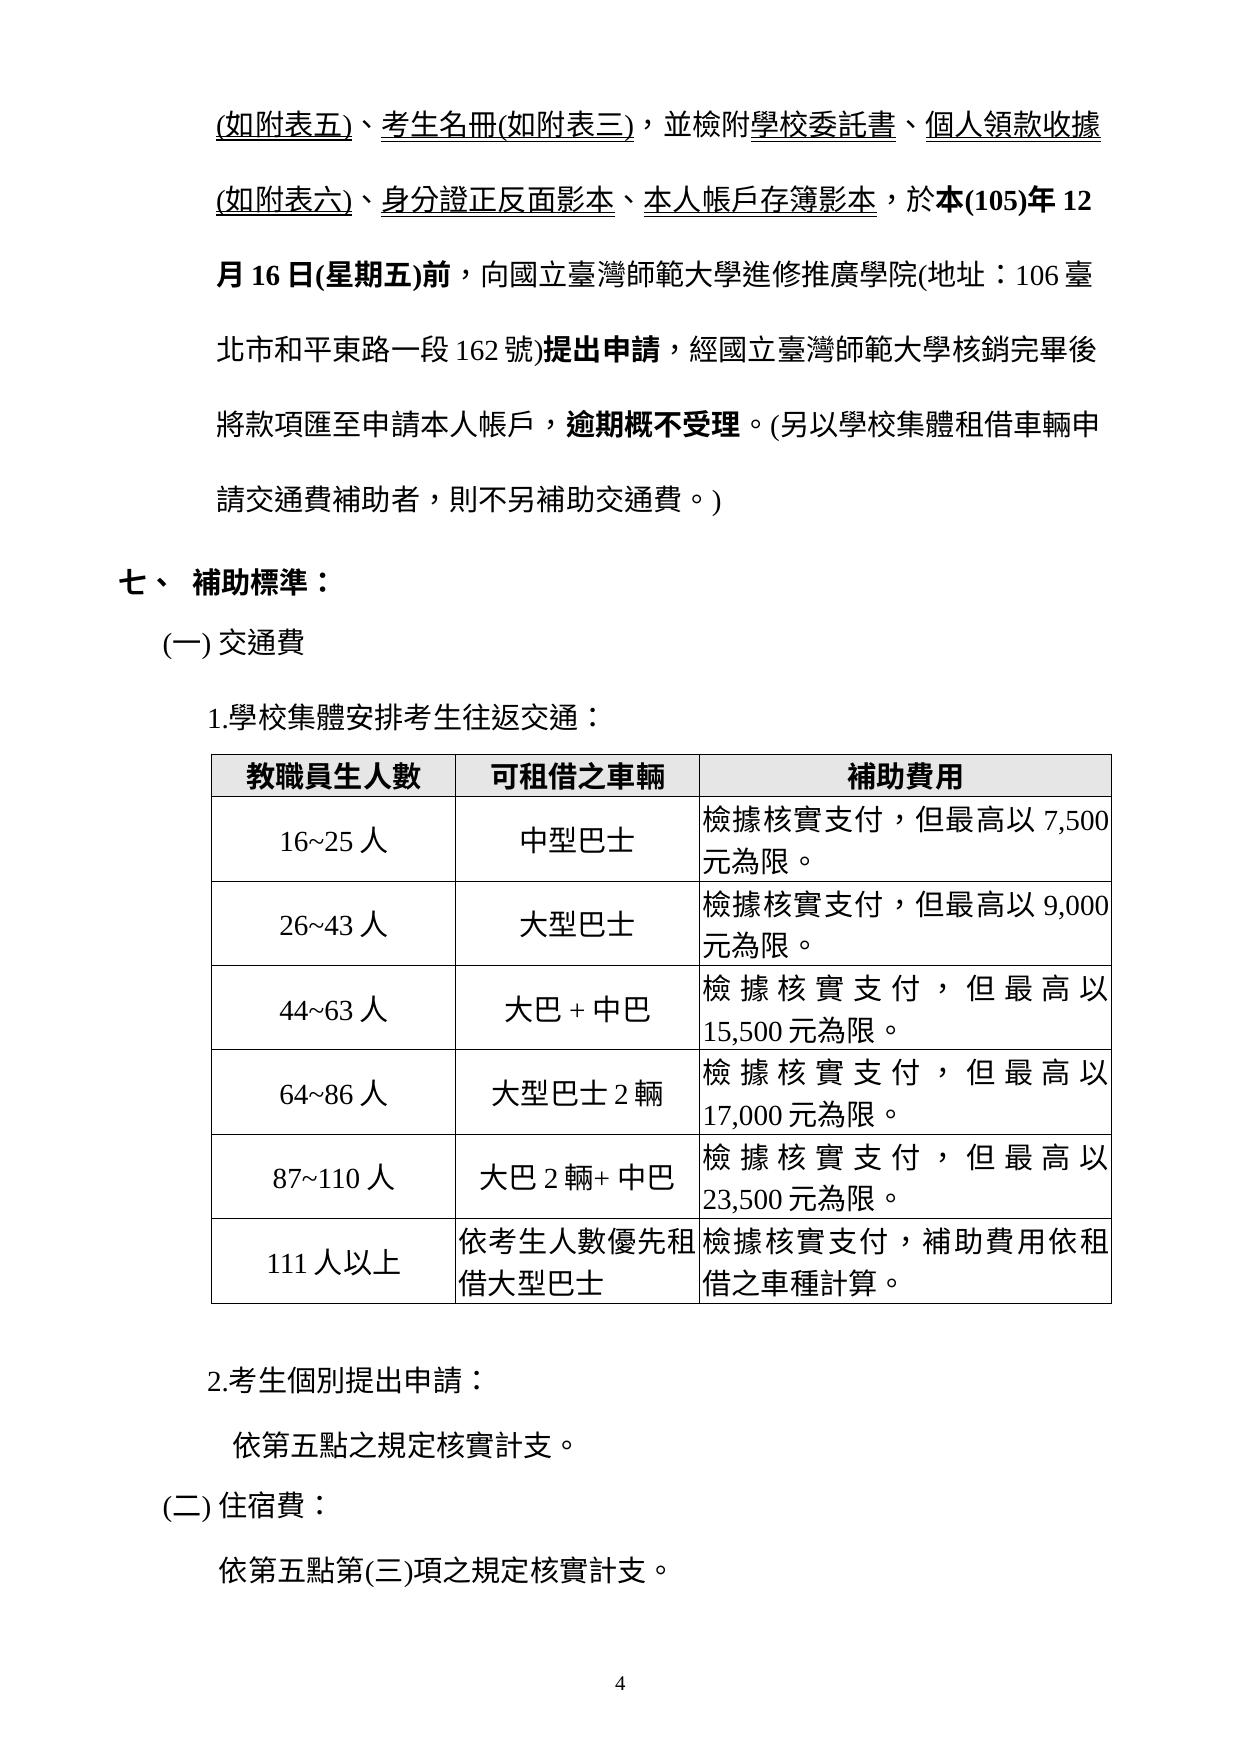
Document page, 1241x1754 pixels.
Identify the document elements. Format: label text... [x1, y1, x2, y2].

table_header 可租借之車輛 [456, 755, 699, 796]
table_cell 64~86人 [212, 1050, 455, 1134]
table_cell 大型巴士 [456, 882, 699, 965]
table_cell 檢據核實支付，但最高以15,500元為限。 [700, 966, 1111, 1049]
table_cell 檢據核實支付，補助費用依租借之車種計算。 [700, 1219, 1111, 1302]
table_cell 檢據核實支付，但最高以23,500元為限。 [700, 1135, 1111, 1218]
table_header 教職員生人數 [212, 755, 455, 796]
list 住宿費： [162, 1466, 1122, 1541]
table_cell 依考生人數優先租借大型巴士 [456, 1219, 699, 1302]
text 1.學校集體安排考生往返交通： [207, 678, 1122, 753]
table_cell 中型巴士 [456, 797, 699, 881]
list 交通費 [162, 603, 1122, 678]
table_header 補助費用 [700, 755, 1111, 796]
table_cell 檢據核實支付，但最高以9,000元為限。 [700, 882, 1111, 965]
table_cell 大巴2輛+ 中巴 [456, 1135, 699, 1218]
text 依第五點第(三)項之規定核實計支。 [118, 1541, 1122, 1591]
table_cell 26~43人 [212, 882, 455, 965]
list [162, 85, 1122, 535]
text 依第五點之規定核實計支。 [118, 1416, 1122, 1466]
table_cell 16~25人 [212, 797, 455, 881]
table_cell 111人以上 [212, 1219, 455, 1302]
list 補助標準： [118, 553, 1122, 603]
table_cell 44~63人 [212, 966, 455, 1049]
table_cell 87~110人 [212, 1135, 455, 1218]
table_cell 檢據核實支付，但最高以7,500元為限。 [700, 797, 1111, 881]
text 2.考生個別提出申請： [207, 1341, 1122, 1416]
table_cell 大巴 + 中巴 [456, 966, 699, 1049]
table_cell 大型巴士2輛 [456, 1050, 699, 1134]
table_cell 檢據核實支付，但最高以17,000元為限。 [700, 1050, 1111, 1134]
